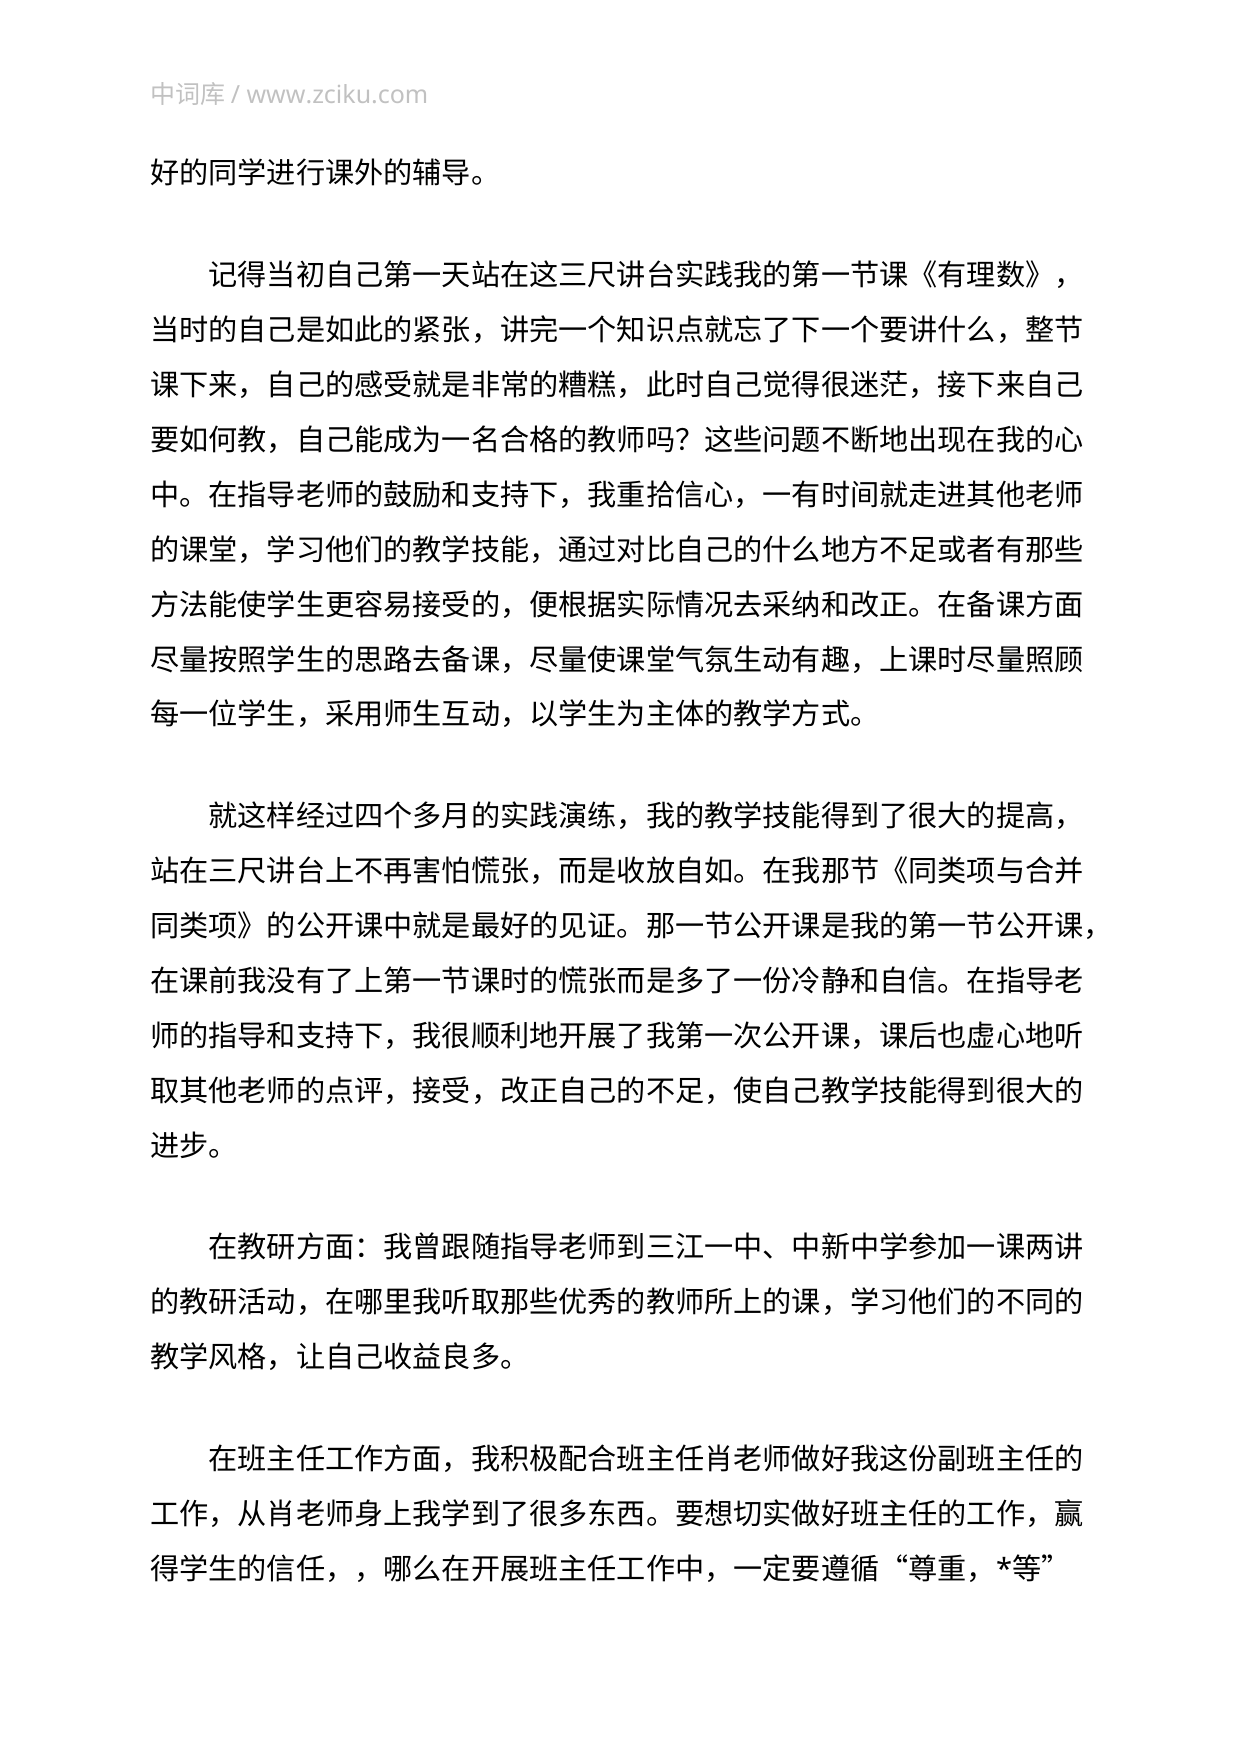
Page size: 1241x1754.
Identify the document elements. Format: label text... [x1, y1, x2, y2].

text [150, 1435, 1090, 1588]
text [150, 150, 1090, 192]
text 在教研方面：我曾跟随指导老师到三江一中、中新中学参加一课两讲的教研活动，在哪里我听取那些优秀的教师所上的课，学习他们的不同的教学风格，让自己收益良多。 [150, 1224, 1090, 1376]
text 就这样经过四个多月的实践演练，我的教学技能得到了很大的提高，站在三尺讲台上不再害怕慌张，而是收放自如。在我那节《同类项与合并同类项》的公开课中就是最好的见证。那一节公开课是我的第一节公开课，在课前我没有了上第一节课时的慌张而是多了一份冷静和自信。在指导老师的指导和支持下，我很顺利地开展了我第一次公开课，课后也虚心地听取其他老师的点评，接受，改正自己的不足，使自己教学技能得到很大的进步。 [150, 793, 1090, 1164]
text 记得当初自己第一天站在这三尺讲台实践我的第一节课《有理数》，当时的自己是如此的紧张，讲完一个知识点就忘了下一个要讲什么，整节课下来，自己的感受就是非常的糟糕，此时自己觉得很迷茫，接下来自己要如何教，自己能成为一名合格的教师吗？这些问题不断地出现在我的心中。在指导老师的鼓励和支持下，我重拾信心，一有时间就走进其他老师的课堂，学习他们的教学技能，通过对比自己的什么地方不足或者有那些方法能使学生更容易接受的，便根据实际情况去采纳和改正。在备课方面尽量按照学生的思路去备课，尽量使课堂气氛生动有趣，上课时尽量照顾每一位学生，采用师生互动，以学生为主体的教学方式。 [150, 252, 1090, 733]
